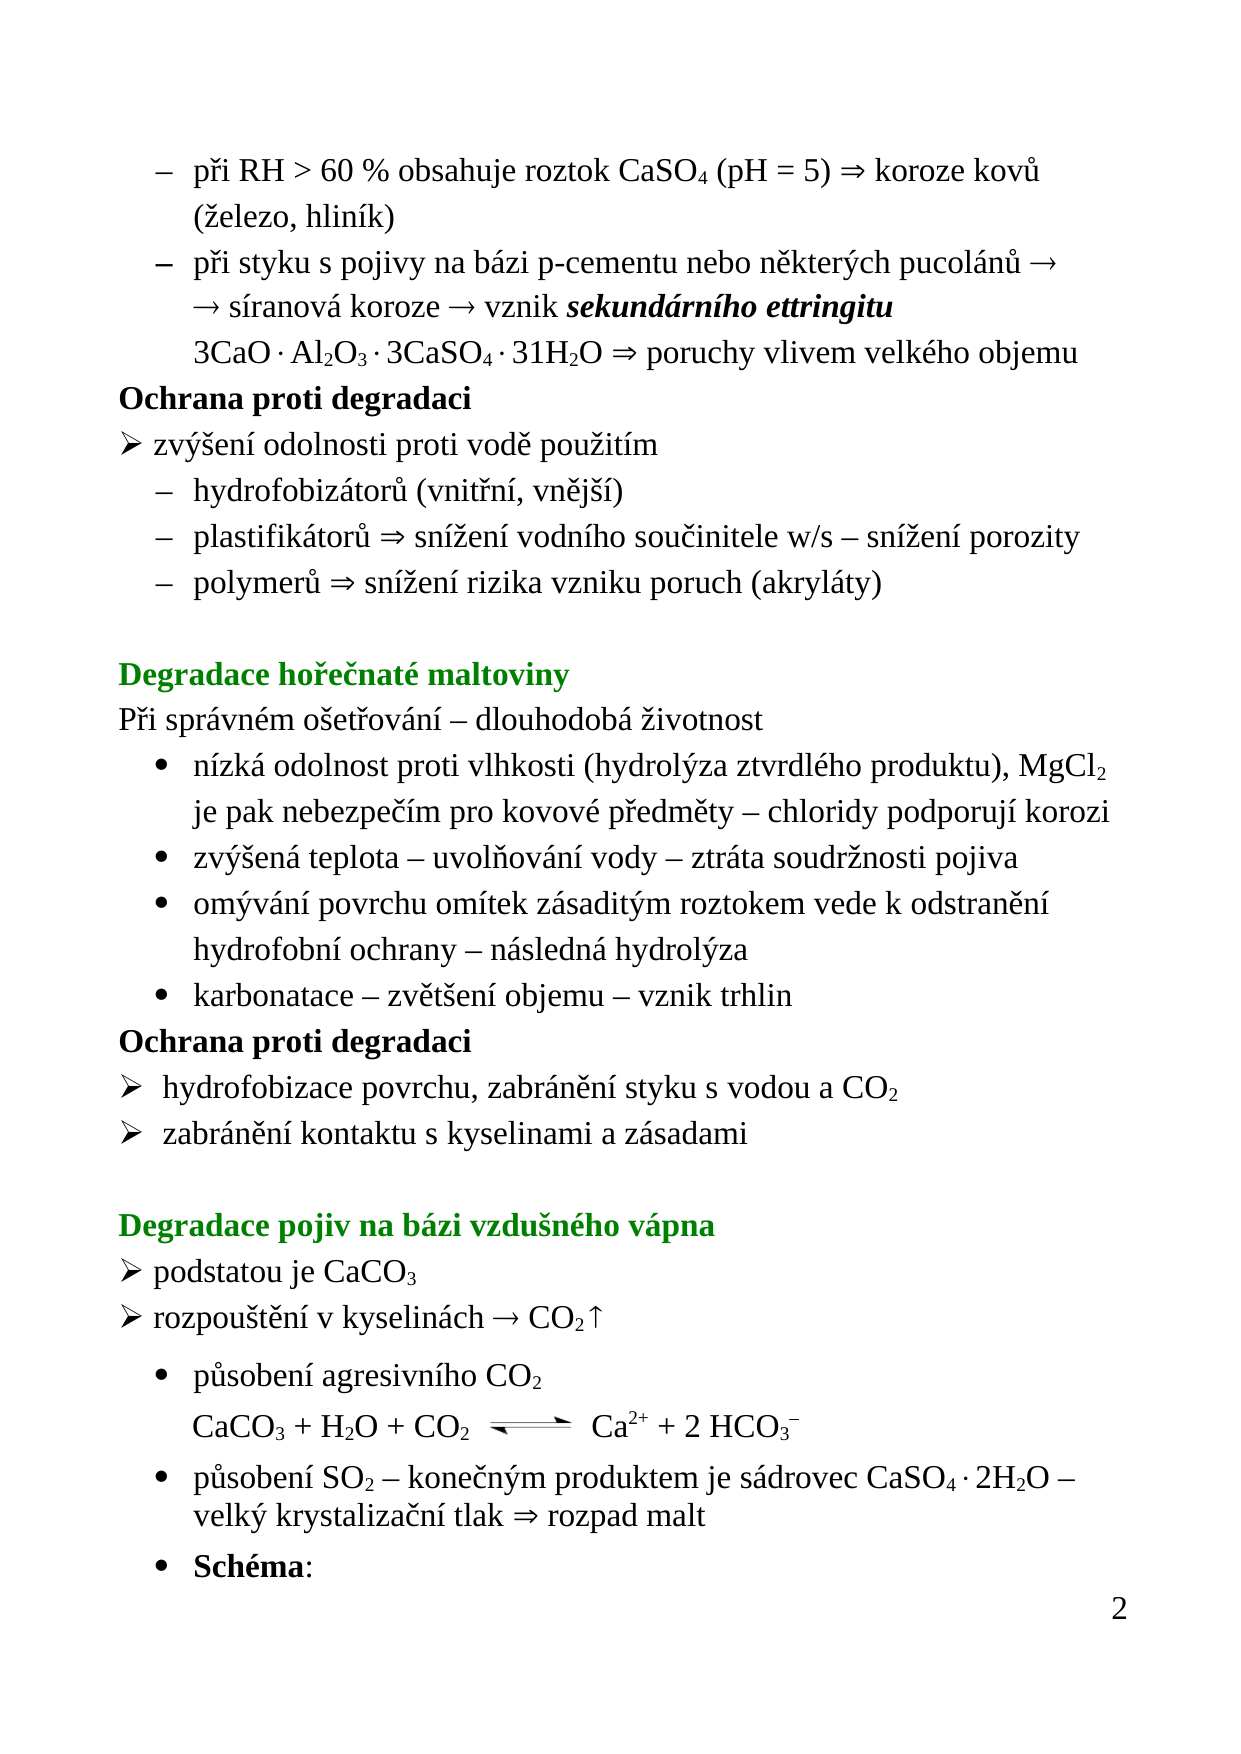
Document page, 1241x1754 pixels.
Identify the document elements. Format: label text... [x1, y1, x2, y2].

text Ochrana proti degradaci [118, 1021, 1128, 1059]
list působení SO2 – konečným produktem je sádrovec CaSO42H2O – velký krystalizační tlak rozpad malt [156, 1457, 1128, 1534]
text CaCO3 + H2O + CO2 Ca2+ + 2 HCO3– [174, 1406, 1128, 1444]
list zvýšená teplota – uvolňování vody – ztráta soudržnosti pojiva [156, 837, 1128, 876]
list plastifikátorů snížení vodního součinitele w/s – snížení porozity [156, 516, 1128, 554]
list hydrofobizace povrchu, zabránění styku s vodou a CO2 [118, 1067, 1128, 1106]
text zvýšení odolnosti proti vodě použitím [118, 424, 1128, 462]
list polymerů snížení rizika vzniku poruch (akryláty) [156, 562, 1128, 600]
text Při správném ošetřování – dlouhodobá životnost [118, 700, 1128, 738]
text podstatou je CaCO3 [118, 1251, 1128, 1289]
list při RH > 60 % obsahuje roztok CaSO4 (pH = 5) koroze kovů (železo, hliník) [156, 150, 1128, 234]
text rozpouštění v kyselinách CO2 [118, 1297, 1128, 1335]
list hydrofobizátorů (vnitřní, vnější) [156, 470, 1128, 508]
text Degradace hořečnaté maltoviny [118, 654, 1128, 692]
list nízká odolnost proti vlhkosti (hydrolýza ztvrdlého produktu), MgCl2 je pak nebezpečím pro kovové předměty – chloridy podporují korozi [156, 746, 1128, 830]
list Schéma: [156, 1546, 1128, 1584]
list omývání povrchu omítek zásaditým roztokem vede k odstranění hydrofobní ochrany – následná hydrolýza [156, 883, 1128, 968]
list působení agresivního CO2 [156, 1355, 1128, 1394]
text Degradace pojiv na bázi vzdušného vápna [118, 1205, 1128, 1243]
text Ochrana proti degradaci [118, 378, 1128, 416]
list při styku s pojivy na bázi p-cementu nebo některých pucolánů síranová koroze vznik sekundárního ettringitu 3CaOAl2O33CaSO431H2O poruchy vlivem velkého objemu [156, 242, 1128, 371]
list karbonatace – zvětšení objemu – vznik trhlin [156, 975, 1128, 1014]
list zabránění kontaktu s kyselinami a zásadami [118, 1113, 1128, 1151]
